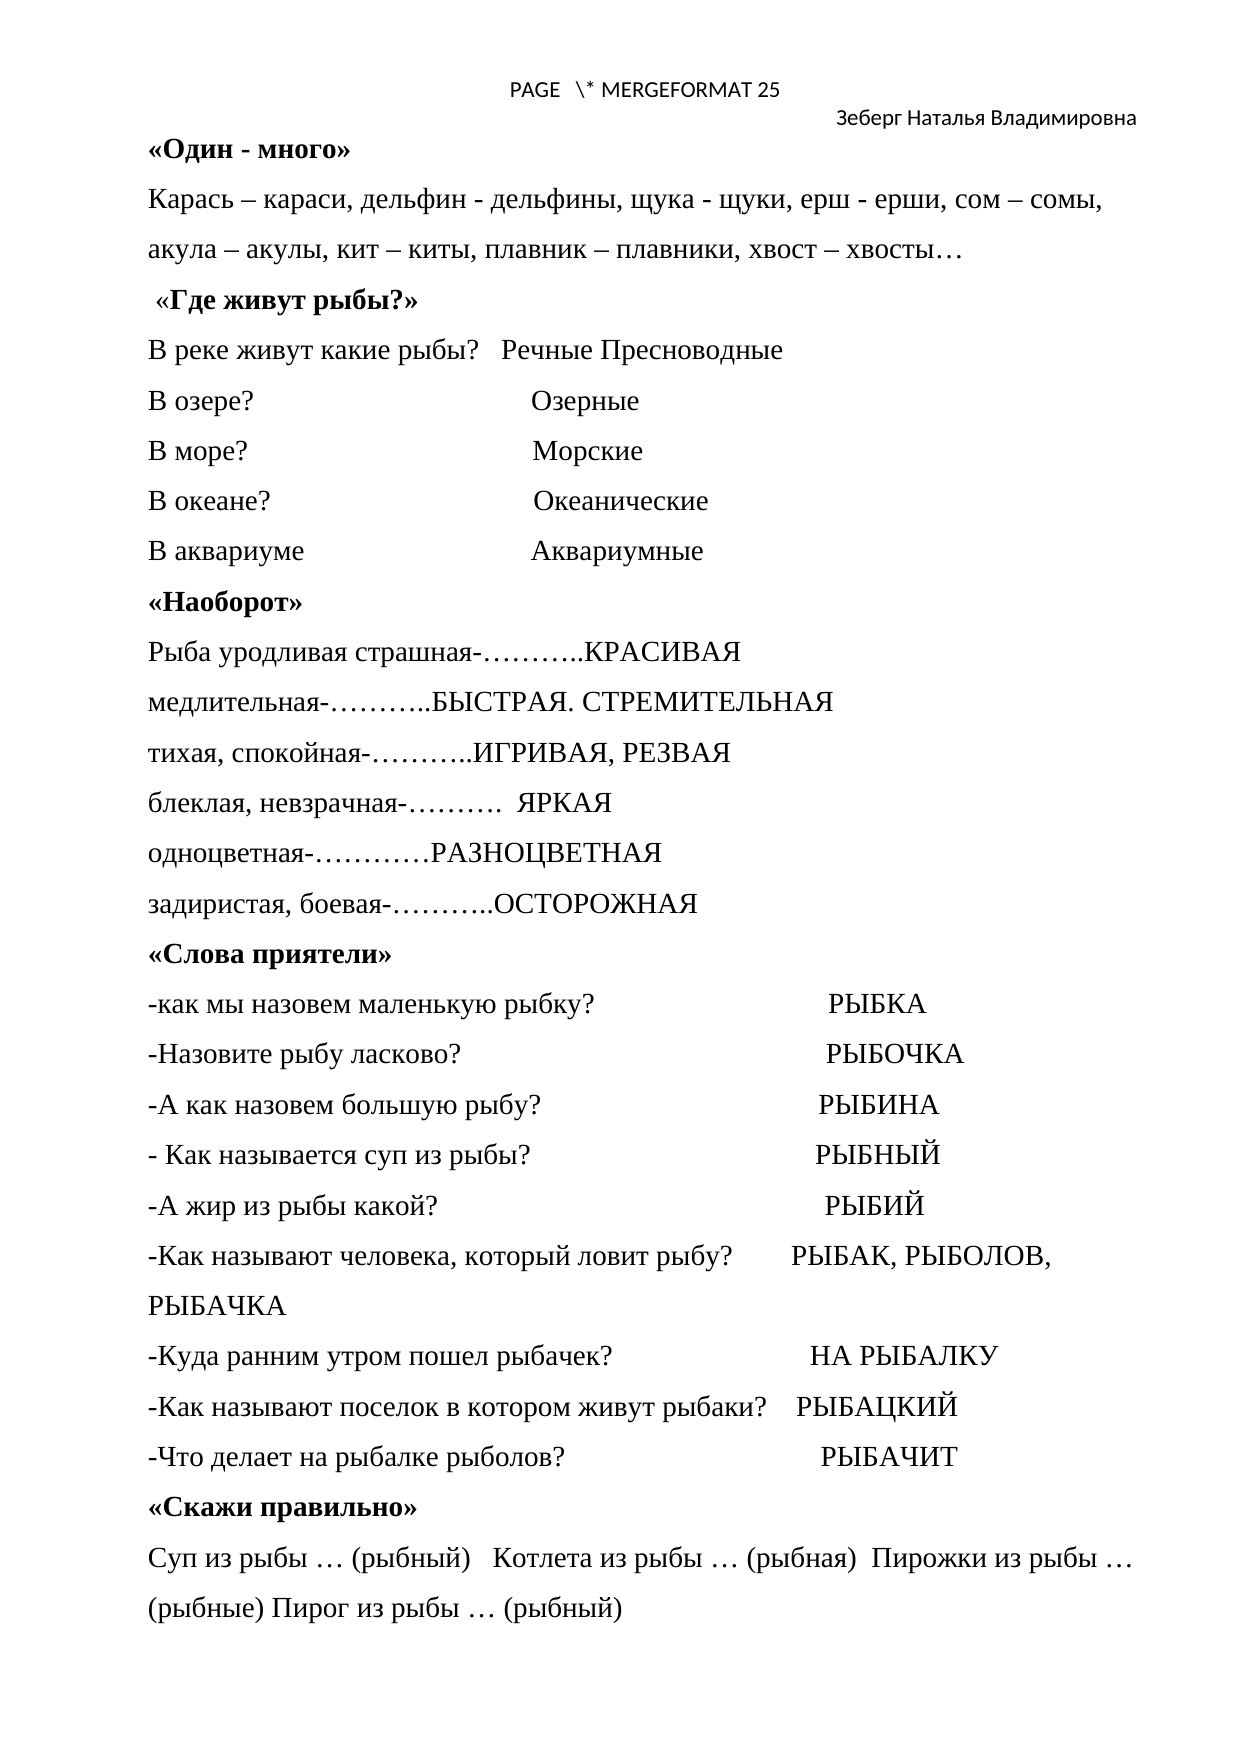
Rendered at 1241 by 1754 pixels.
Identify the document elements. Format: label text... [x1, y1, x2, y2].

text В озере? Озерные [148, 383, 1137, 416]
text -Назовите рыбу ласково? РЫБОЧКА [148, 1037, 1137, 1070]
text задиристая, боевая-………..ОСТОРОЖНАЯ [148, 886, 1137, 919]
text блеклая, невзрачная-………. ЯРКАЯ [148, 785, 1137, 819]
text «Один - много» [148, 131, 1137, 164]
text -Как называют поселок в котором живут рыбаки? РЫБАЦКИЙ [148, 1389, 1137, 1422]
text -А как назовем большую рыбу? РЫБИНА [148, 1087, 1137, 1121]
text -Куда ранним утром пошел рыбачек? НА РЫБАЛКУ [148, 1338, 1137, 1372]
text Суп из рыбы … (рыбный) Котлета из рыбы … (рыбная) Пирожки из рыбы … (рыбные) Пирог из рыбы … (рыбный) [148, 1540, 1137, 1624]
text -Что делает на рыбалке рыболов? РЫБАЧИТ [148, 1439, 1137, 1473]
text «Слова приятели» [148, 936, 1137, 969]
text Рыба уродливая страшная-………..КРАСИВАЯ [148, 634, 1137, 668]
text В реке живут какие рыбы? Речные Пресноводные [148, 332, 1137, 366]
text В море? Морские [148, 433, 1137, 466]
text «Где живут рыбы?» [148, 282, 1137, 316]
text «Наоборот» [148, 584, 1137, 617]
text -как мы назовем маленькую рыбку? РЫБКА [148, 986, 1137, 1020]
text В аквариуме Аквариумные [148, 533, 1137, 567]
text одноцветная-…………РАЗНОЦВЕТНАЯ [148, 835, 1137, 869]
text Карась – караси, дельфин - дельфины, щука - щуки, ерш - ерши, сом – сомы, акула – акулы, кит – киты, плавник – плавники, хвост – хвосты… [148, 181, 1137, 265]
text тихая, спокойная-………..ИГРИВАЯ, РЕЗВАЯ [148, 735, 1137, 768]
text «Скажи правильно» [148, 1489, 1137, 1523]
text - Как называется суп из рыбы? РЫБНЫЙ [148, 1137, 1137, 1171]
text -Как называют человека, который ловит рыбу? РЫБАК, РЫБОЛОВ, РЫБАЧКА [148, 1238, 1137, 1322]
text -А жир из рыбы какой? РЫБИЙ [148, 1188, 1137, 1221]
text медлительная-………..БЫСТРАЯ. СТРЕМИТЕЛЬНАЯ [148, 684, 1137, 718]
text В океане? Океанические [148, 483, 1137, 517]
